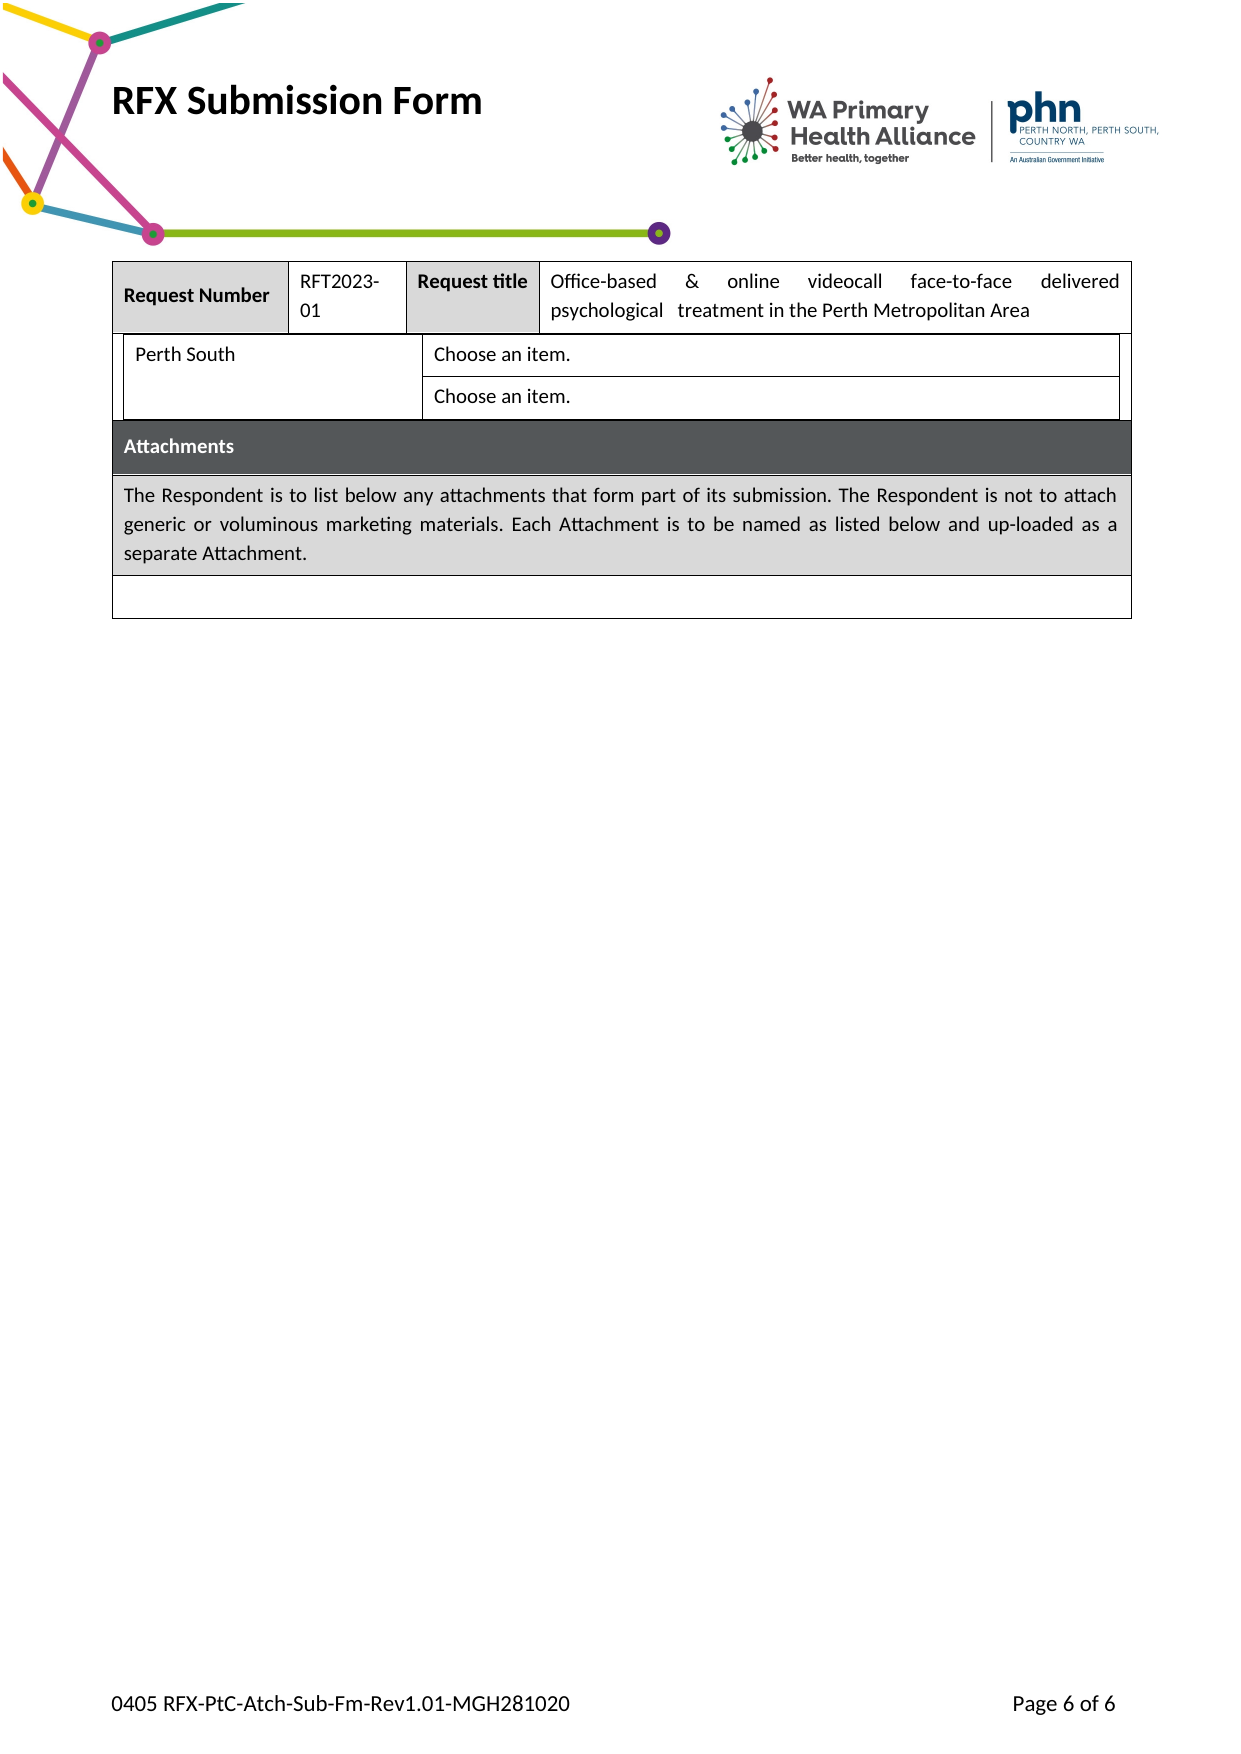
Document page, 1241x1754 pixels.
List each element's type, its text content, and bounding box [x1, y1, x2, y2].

table_header RFT2023-01 [289, 262, 406, 332]
table_cell [423, 377, 1119, 419]
table_cell Attachments [113, 421, 1131, 474]
table_cell The Respondent is to list below any attachments that form part of its submission. The Respondent is not to attach generic or voluminous marketing materials. Each Attachment is to be named as listed below and up-loaded as a separate Attachment. [113, 476, 1131, 575]
picture [2, 3, 1241, 249]
table_header Office-based & online videocall face-to-face delivered psychological treatment in the Perth Metropolitan Area [540, 262, 1131, 332]
table_cell [124, 335, 422, 419]
table_cell [1120, 334, 1131, 419]
table_cell [113, 334, 123, 419]
table_cell [423, 335, 1119, 376]
table_header Request Number [113, 262, 288, 332]
table_cell [113, 576, 1131, 618]
table_header Request title [407, 262, 539, 332]
